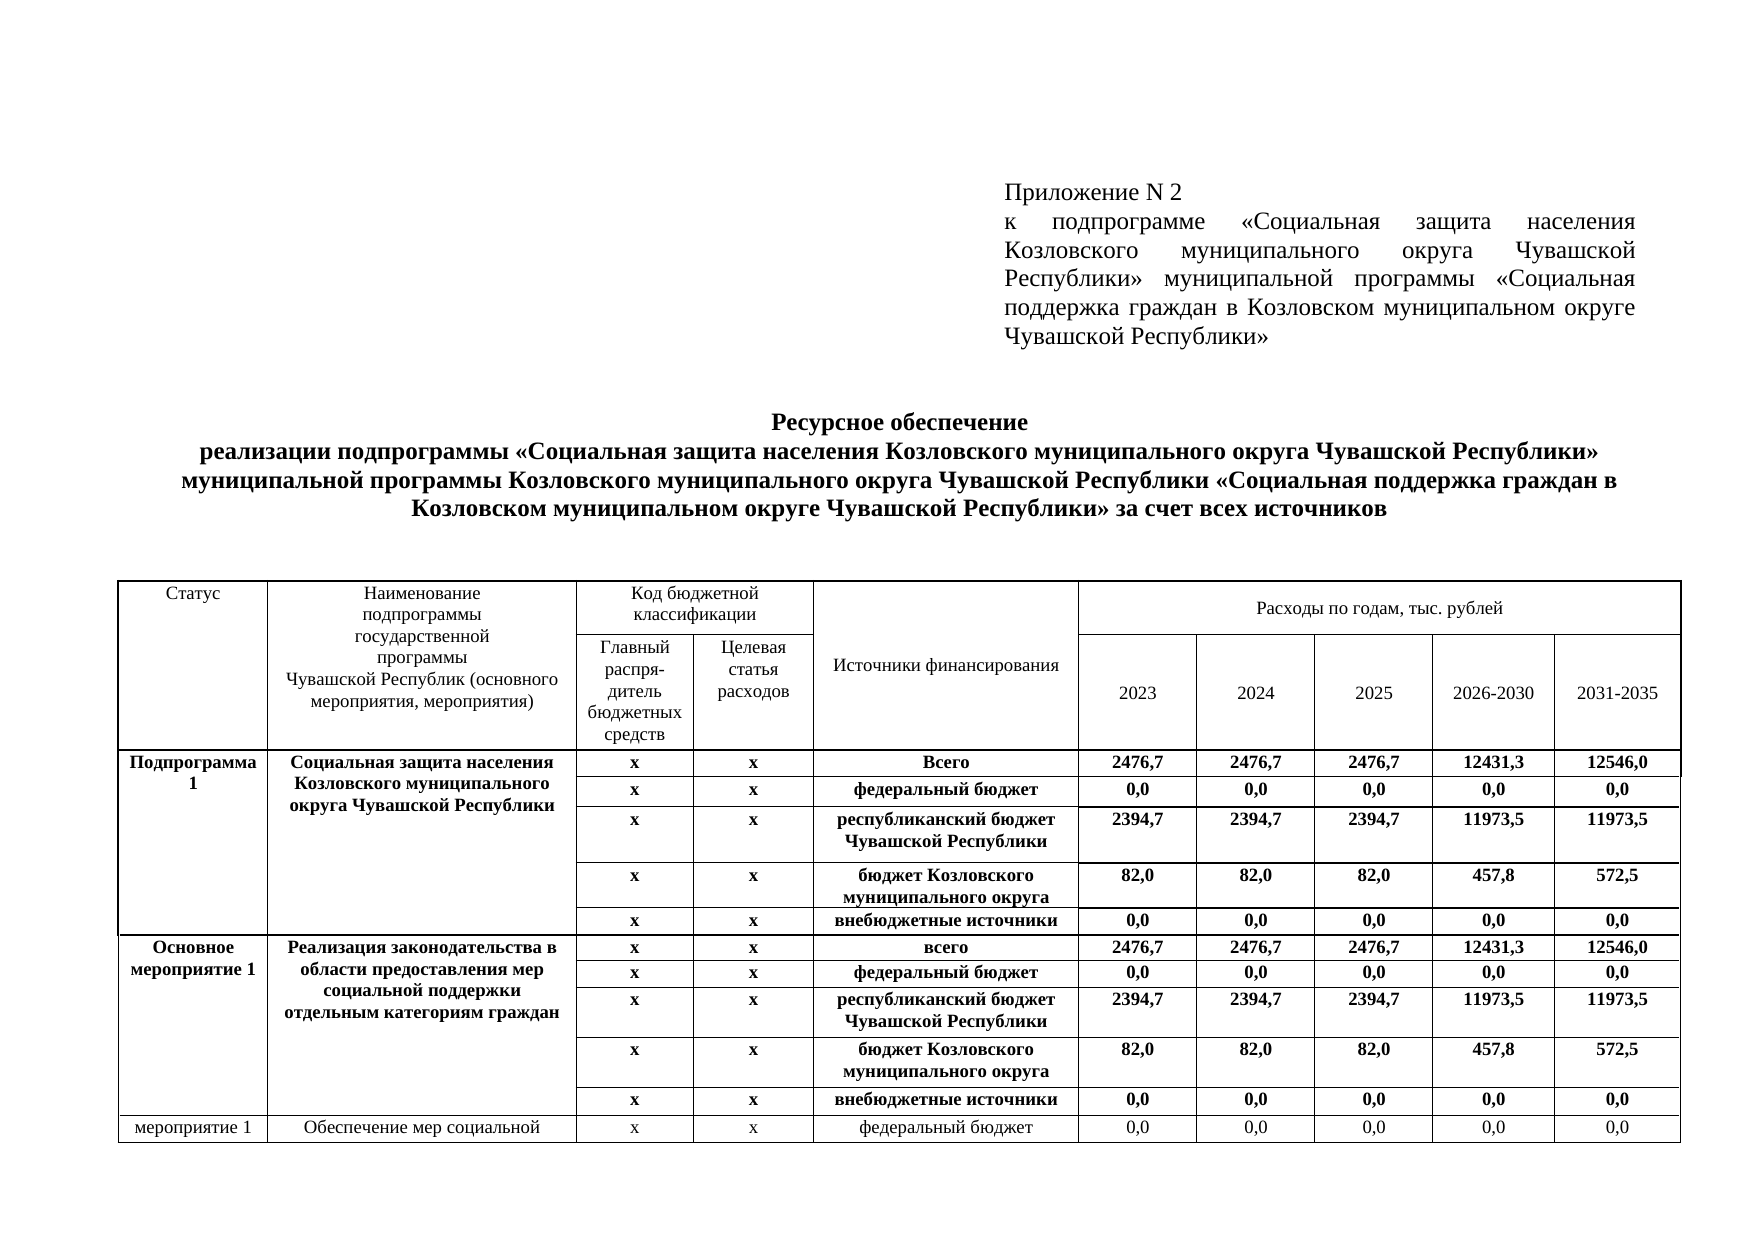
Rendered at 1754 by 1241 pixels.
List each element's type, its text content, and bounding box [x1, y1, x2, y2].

table_cell х [694, 777, 813, 806]
table_cell 0,0 [1079, 1088, 1196, 1115]
table_cell 0,0 [1315, 1088, 1432, 1115]
table_cell 2476,7 [1079, 751, 1196, 776]
table_cell 572,5 [1555, 1037, 1680, 1087]
table_cell 2394,7 [1315, 808, 1432, 862]
table_cell 11973,5 [1555, 987, 1680, 1037]
table_cell 2476,7 [1197, 751, 1314, 776]
table_cell Главный распря-дитель бюджетных средств [577, 635, 693, 748]
table_cell республиканский бюджет Чувашской Республики [814, 988, 1078, 1037]
table_cell всего [814, 936, 1078, 960]
table_cell 82,0 [1315, 1038, 1432, 1087]
table_cell 0,0 [1555, 1087, 1680, 1115]
table_cell 82,0 [1315, 864, 1432, 907]
table_cell х [577, 807, 693, 862]
table_cell х [577, 1088, 693, 1115]
table_cell х [694, 961, 813, 987]
table_cell 12431,3 [1433, 936, 1554, 960]
table_cell 2031-2035 [1555, 635, 1680, 748]
table_cell х [694, 1038, 813, 1087]
table_cell 2394,7 [1315, 988, 1432, 1037]
table_cell 2025 [1315, 635, 1432, 748]
table_cell 0,0 [1555, 907, 1680, 934]
table_cell Реализация законодательства в области предоставления мер социальной поддержки отдельным категориям граждан [268, 936, 576, 1115]
table_cell х [577, 751, 693, 776]
table_cell 2476,7 [1315, 751, 1432, 776]
table_cell 0,0 [1079, 777, 1196, 806]
table_cell 2023 [1079, 635, 1196, 748]
table_cell 0,0 [1433, 777, 1554, 806]
table_cell внебюджетные источники [814, 1088, 1078, 1115]
table_cell 0,0 [1555, 1115, 1680, 1142]
table_cell 2394,7 [1079, 988, 1196, 1037]
table_header Ресурсное обеспечение реализации подпрограммы «Социальная защита населения Козловского муниципального округа Чувашской Республики» муниципальной программы Козловского муниципального округа Чувашской Республики «Социальная поддержка граждан в Козловском муниципальном округе Чувашской Республики» за счет всех источников [118, 350, 1681, 580]
table_cell 0,0 [1433, 909, 1554, 934]
table_cell 0,0 [1433, 1116, 1554, 1142]
table_cell х [577, 863, 693, 907]
table_cell 0,0 [1197, 909, 1314, 934]
table_cell республиканский бюджет Чувашской Республики [814, 807, 1078, 862]
table_cell 2024 [1197, 635, 1314, 748]
table_cell 2476,7 [1079, 936, 1196, 960]
table_cell х [577, 936, 693, 960]
table_cell х [577, 988, 693, 1037]
table_cell 11973,5 [1433, 808, 1554, 862]
table_cell 2394,7 [1079, 808, 1196, 862]
table_cell 0,0 [1315, 909, 1432, 934]
table_cell х [694, 1088, 813, 1115]
table_cell 457,8 [1433, 1038, 1554, 1087]
table_cell 12546,0 [1555, 934, 1680, 960]
table_cell х [694, 908, 813, 934]
table_cell 457,8 [1433, 864, 1554, 907]
table_cell х [694, 807, 813, 862]
table_cell Код бюджетной классификации [577, 582, 813, 634]
table_cell 11973,5 [1433, 988, 1554, 1037]
text Приложение N 2 [1004, 177, 1636, 206]
table_cell х [694, 751, 813, 776]
table_cell бюджет Козловского муниципального округа [814, 1038, 1078, 1087]
table_cell х [577, 777, 693, 806]
table_cell Расходы по годам, тыс. рублей [1079, 582, 1680, 634]
table_cell 11973,5 [1555, 806, 1680, 862]
table_cell 82,0 [1079, 1038, 1196, 1087]
table_cell 572,5 [1555, 862, 1680, 907]
table_cell 0,0 [1555, 776, 1680, 806]
table_cell 0,0 [1079, 1116, 1196, 1142]
table_cell х [577, 961, 693, 987]
table_cell 82,0 [1197, 1038, 1314, 1087]
table_cell 0,0 [1197, 1116, 1314, 1142]
table_cell 2476,7 [1197, 936, 1314, 960]
table_cell федеральный бюджет [814, 1116, 1078, 1142]
table_cell 2476,7 [1315, 936, 1432, 960]
table_cell х [694, 1116, 813, 1142]
table_cell 82,0 [1197, 864, 1314, 907]
table_cell Статус [119, 582, 267, 748]
table_cell 82,0 [1079, 864, 1196, 907]
table_cell 0,0 [1197, 1088, 1314, 1115]
table_cell 0,0 [1315, 961, 1432, 987]
table_cell 0,0 [1433, 1088, 1554, 1115]
table_cell 0,0 [1315, 777, 1432, 806]
table_cell мероприятие 1 [119, 1116, 267, 1142]
table_cell 0,0 [1555, 960, 1680, 987]
table_cell х [577, 1116, 693, 1142]
table_cell федеральный бюджет [814, 961, 1078, 987]
text к подпрограмме «Социальная защита населения Козловского муниципального округа Чувашской Республики» муниципальной программы «Социальная поддержка граждан в Козловском муниципальном округе Чувашской Республики» [1004, 206, 1636, 350]
table_cell Наименование подпрограммы государственной программы Чувашской Республик (основного мероприятия, мероприятия) [268, 582, 576, 748]
table_cell 12431,3 [1433, 751, 1554, 776]
table_cell 2394,7 [1197, 988, 1314, 1037]
table_cell 0,0 [1197, 777, 1314, 806]
table_cell 12546,0 [1555, 751, 1680, 776]
table_cell Социальная защита населения Козловского муниципального округа Чувашской Республики [268, 751, 576, 934]
table_cell х [694, 988, 813, 1037]
table_cell 0,0 [1079, 909, 1196, 934]
table_cell х [694, 936, 813, 960]
table_cell Источники финансирования [814, 582, 1078, 748]
table_cell Основное мероприятие 1 [119, 935, 267, 1115]
table_cell 0,0 [1197, 961, 1314, 987]
table_cell бюджет Козловского муниципального округа [814, 863, 1078, 907]
table_cell федеральный бюджет [814, 777, 1078, 806]
table_cell Всего [814, 751, 1078, 776]
table_cell внебюджетные источники [814, 908, 1078, 934]
table_cell Подпрограмма 1 [119, 751, 267, 934]
table_cell 0,0 [1079, 961, 1196, 987]
table_cell х [577, 908, 693, 934]
table_cell 0,0 [1433, 961, 1554, 987]
table_cell Целевая статья расходов [694, 635, 813, 748]
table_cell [268, 1116, 576, 1142]
table_cell 2394,7 [1197, 808, 1314, 862]
table_cell х [577, 1038, 693, 1087]
table_cell 0,0 [1315, 1116, 1432, 1142]
table_cell 2026-2030 [1433, 635, 1554, 748]
table_cell х [694, 863, 813, 907]
